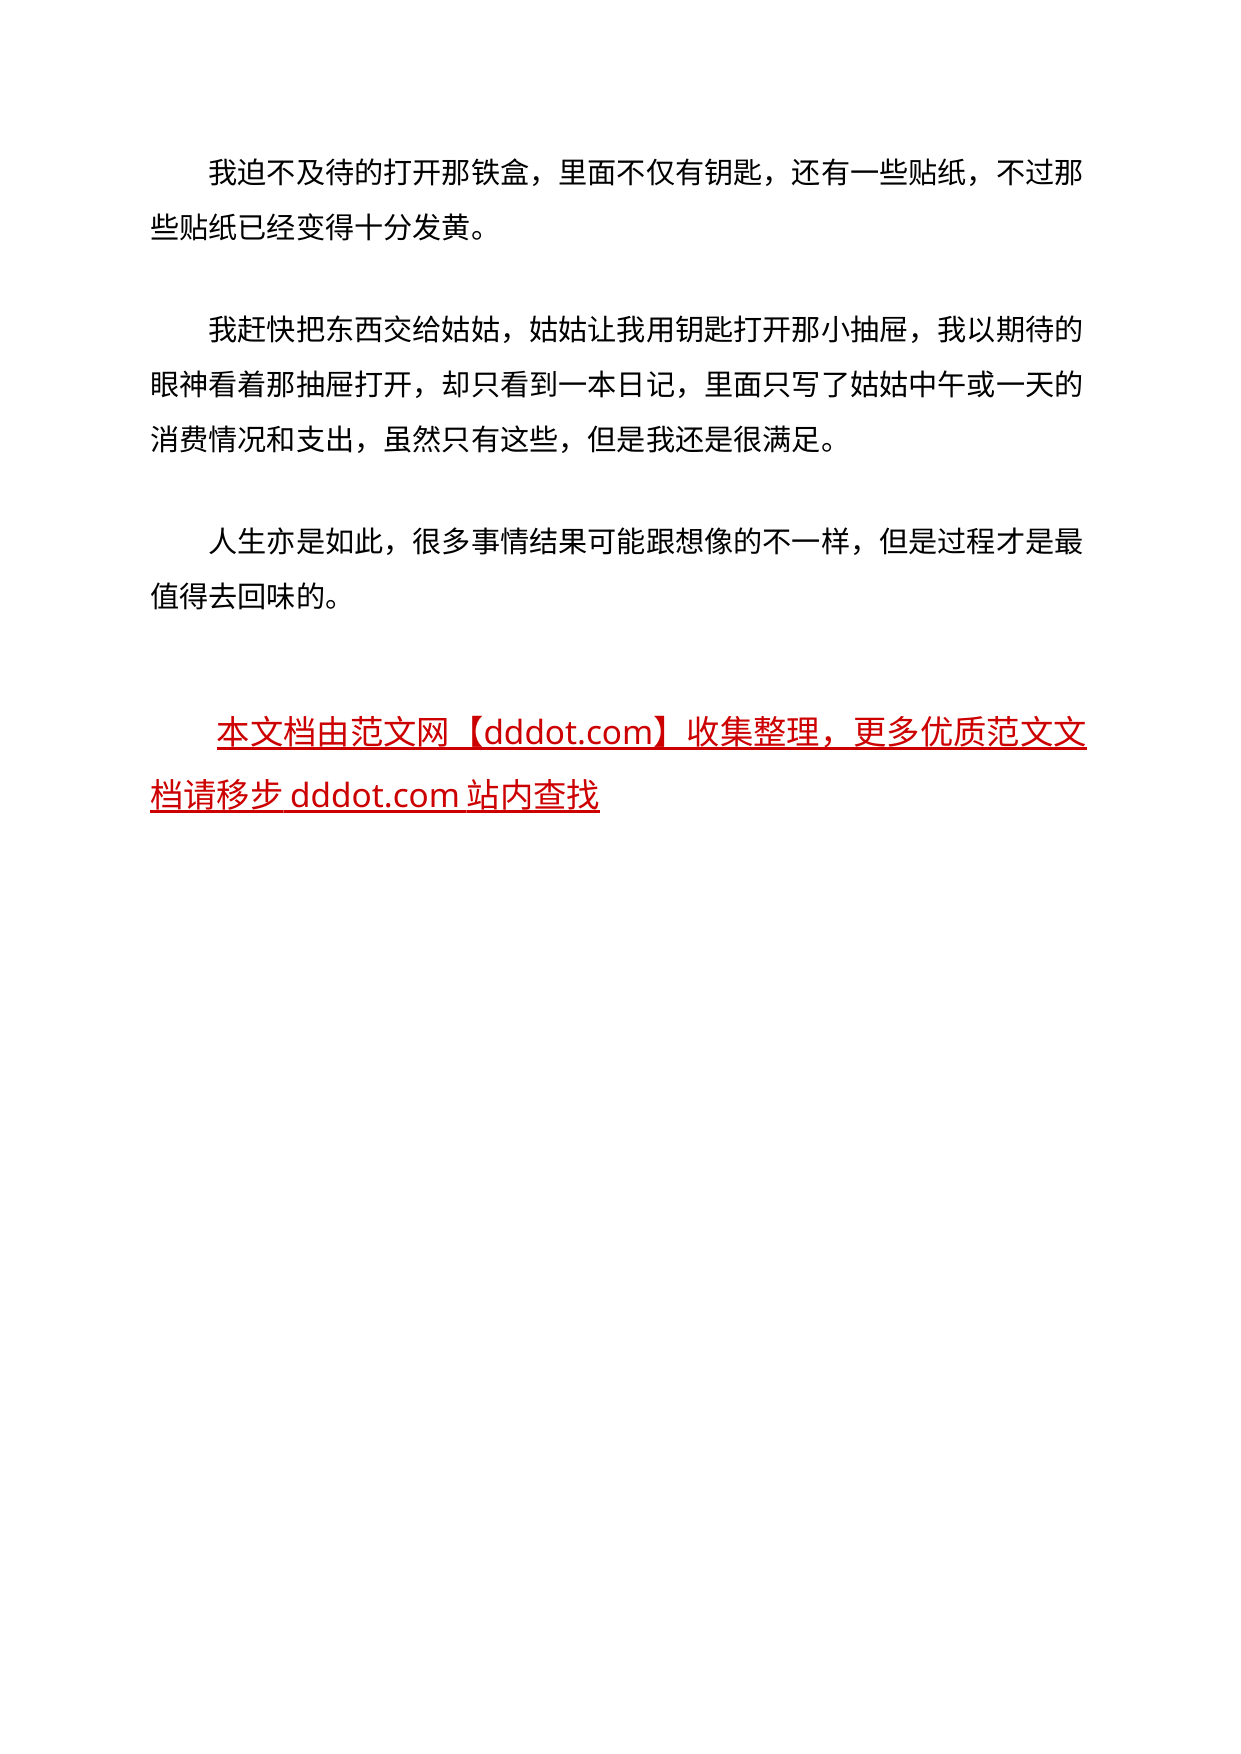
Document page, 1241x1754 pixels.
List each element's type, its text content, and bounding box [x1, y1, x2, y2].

text 本文档由范文网【dddot.com】收集整理，更多优质范文文档请移步dddot.com站内查找 [150, 706, 1090, 817]
text 我迫不及待的打开那铁盒，里面不仅有钥匙，还有一些贴纸，不过那些贴纸已经变得十分发黄。 [150, 150, 1090, 247]
text 我赶快把东西交给姑姑，姑姑让我用钥匙打开那小抽屉，我以期待的眼神看着那抽屉打开，却只看到一本日记，里面只写了姑姑中午或一天的消费情况和支出，虽然只有这些，但是我还是很满足。 [150, 307, 1090, 459]
text 人生亦是如此，很多事情结果可能跟想像的不一样，但是过程才是最值得去回味的。 [150, 518, 1090, 615]
